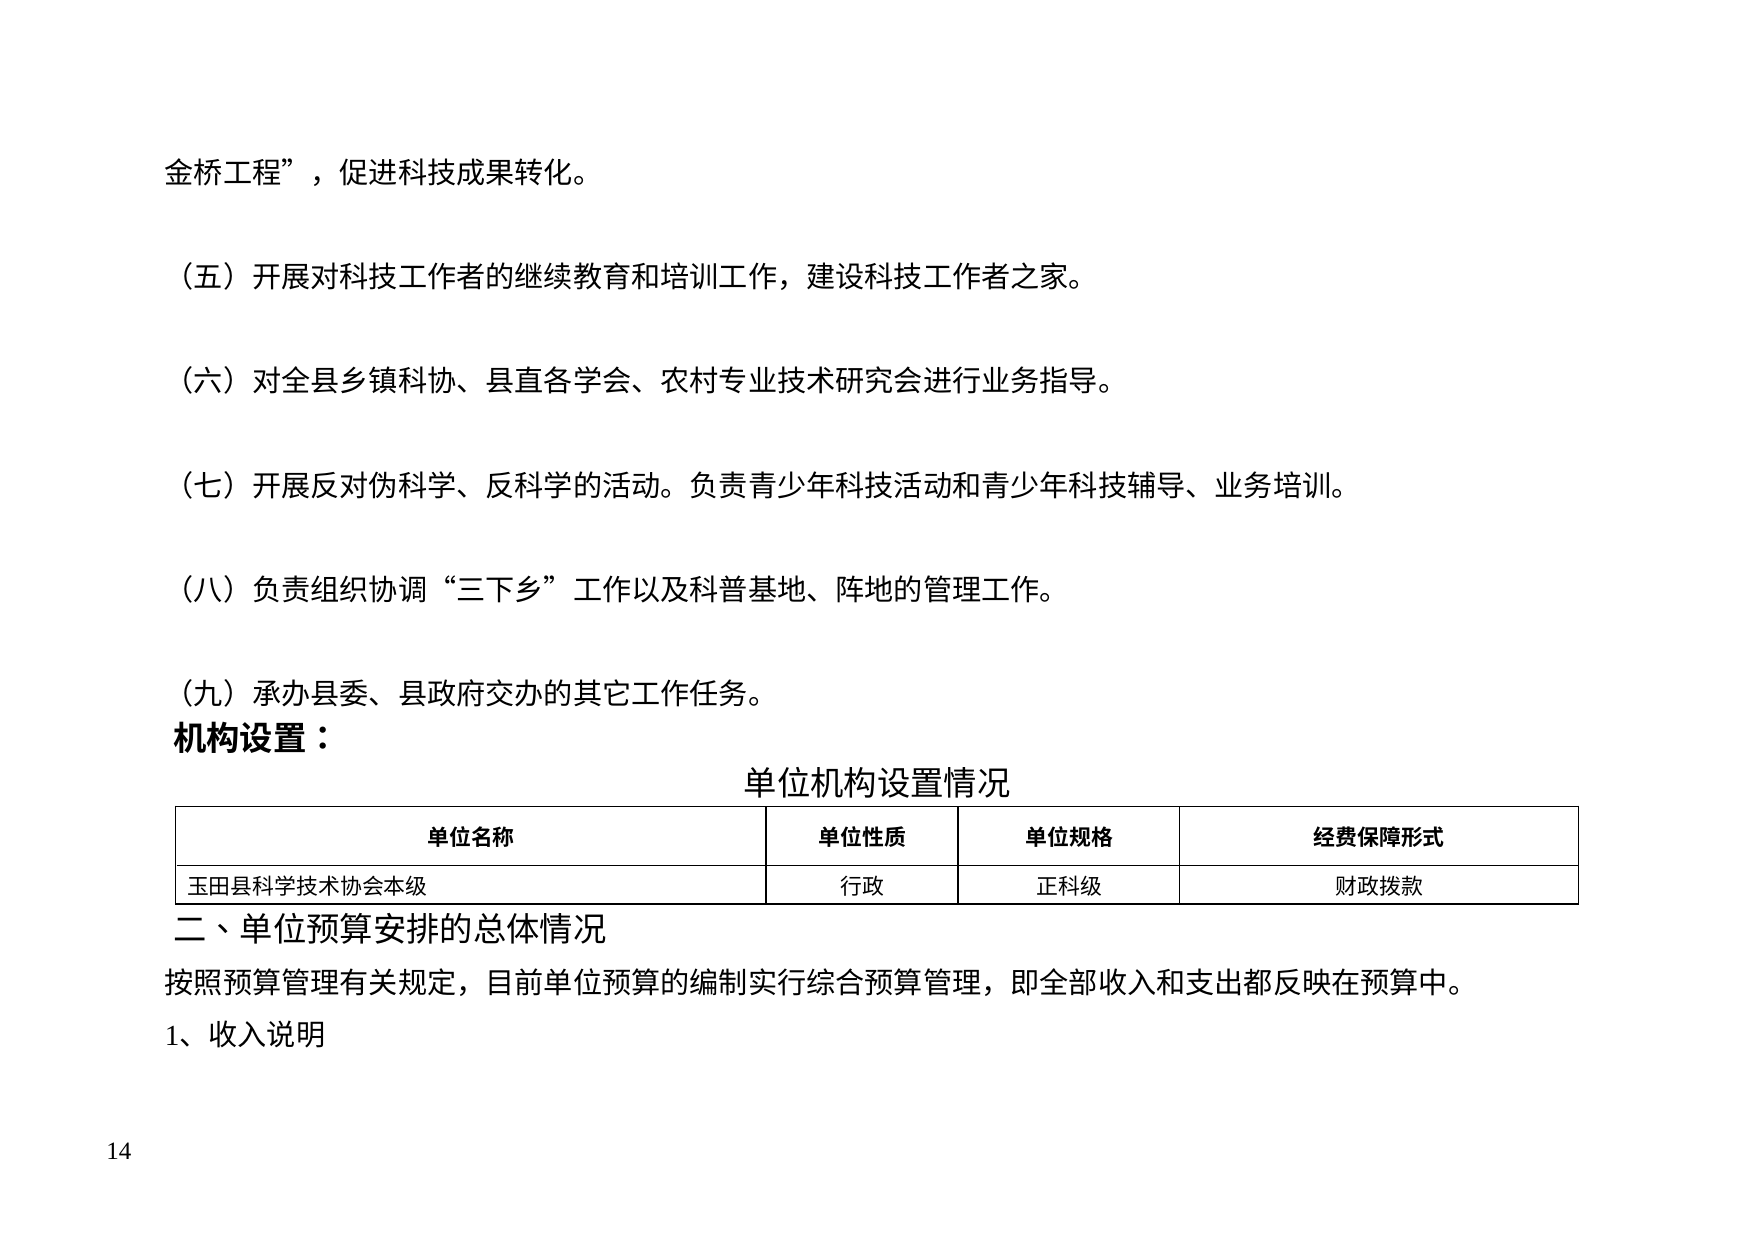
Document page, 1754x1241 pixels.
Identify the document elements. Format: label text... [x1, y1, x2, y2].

table_cell 财政拨款 [1180, 866, 1578, 903]
text 机构设置： [106, 715, 1648, 760]
table_header 单位性质 [767, 807, 957, 864]
text 二、单位预算安排的总体情况 [106, 906, 1648, 951]
table_cell 行政 [767, 866, 957, 903]
text 1、收入说明 [106, 1004, 1648, 1056]
table_cell 玉田县科学技术协会本级 [176, 866, 765, 903]
text 金桥工程”，促进科技成果转化。 [106, 142, 1648, 194]
text （九）承办县委、县政府交办的其它工作任务。 [106, 663, 1648, 715]
text （八）负责组织协调“三下乡”工作以及科普基地、阵地的管理工作。 [106, 558, 1648, 611]
text （七）开展反对伪科学、反科学的活动。负责青少年科技活动和青少年科技辅导、业务培训。 [106, 454, 1648, 506]
text （六）对全县乡镇科协、县直各学会、农村专业技术研究会进行业务指导。 [106, 350, 1648, 402]
table_header 单位名称 [176, 807, 765, 864]
text （五）开展对科技工作者的继续教育和培训工作，建设科技工作者之家。 [106, 246, 1648, 298]
text 按照预算管理有关规定，目前单位预算的编制实行综合预算管理，即全部收入和支出都反映在预算中。 [106, 952, 1648, 1004]
table_header 经费保障形式 [1180, 807, 1578, 864]
table_cell 正科级 [959, 866, 1179, 903]
text 单位机构设置情况 [106, 760, 1648, 806]
table_header 单位规格 [959, 807, 1179, 864]
